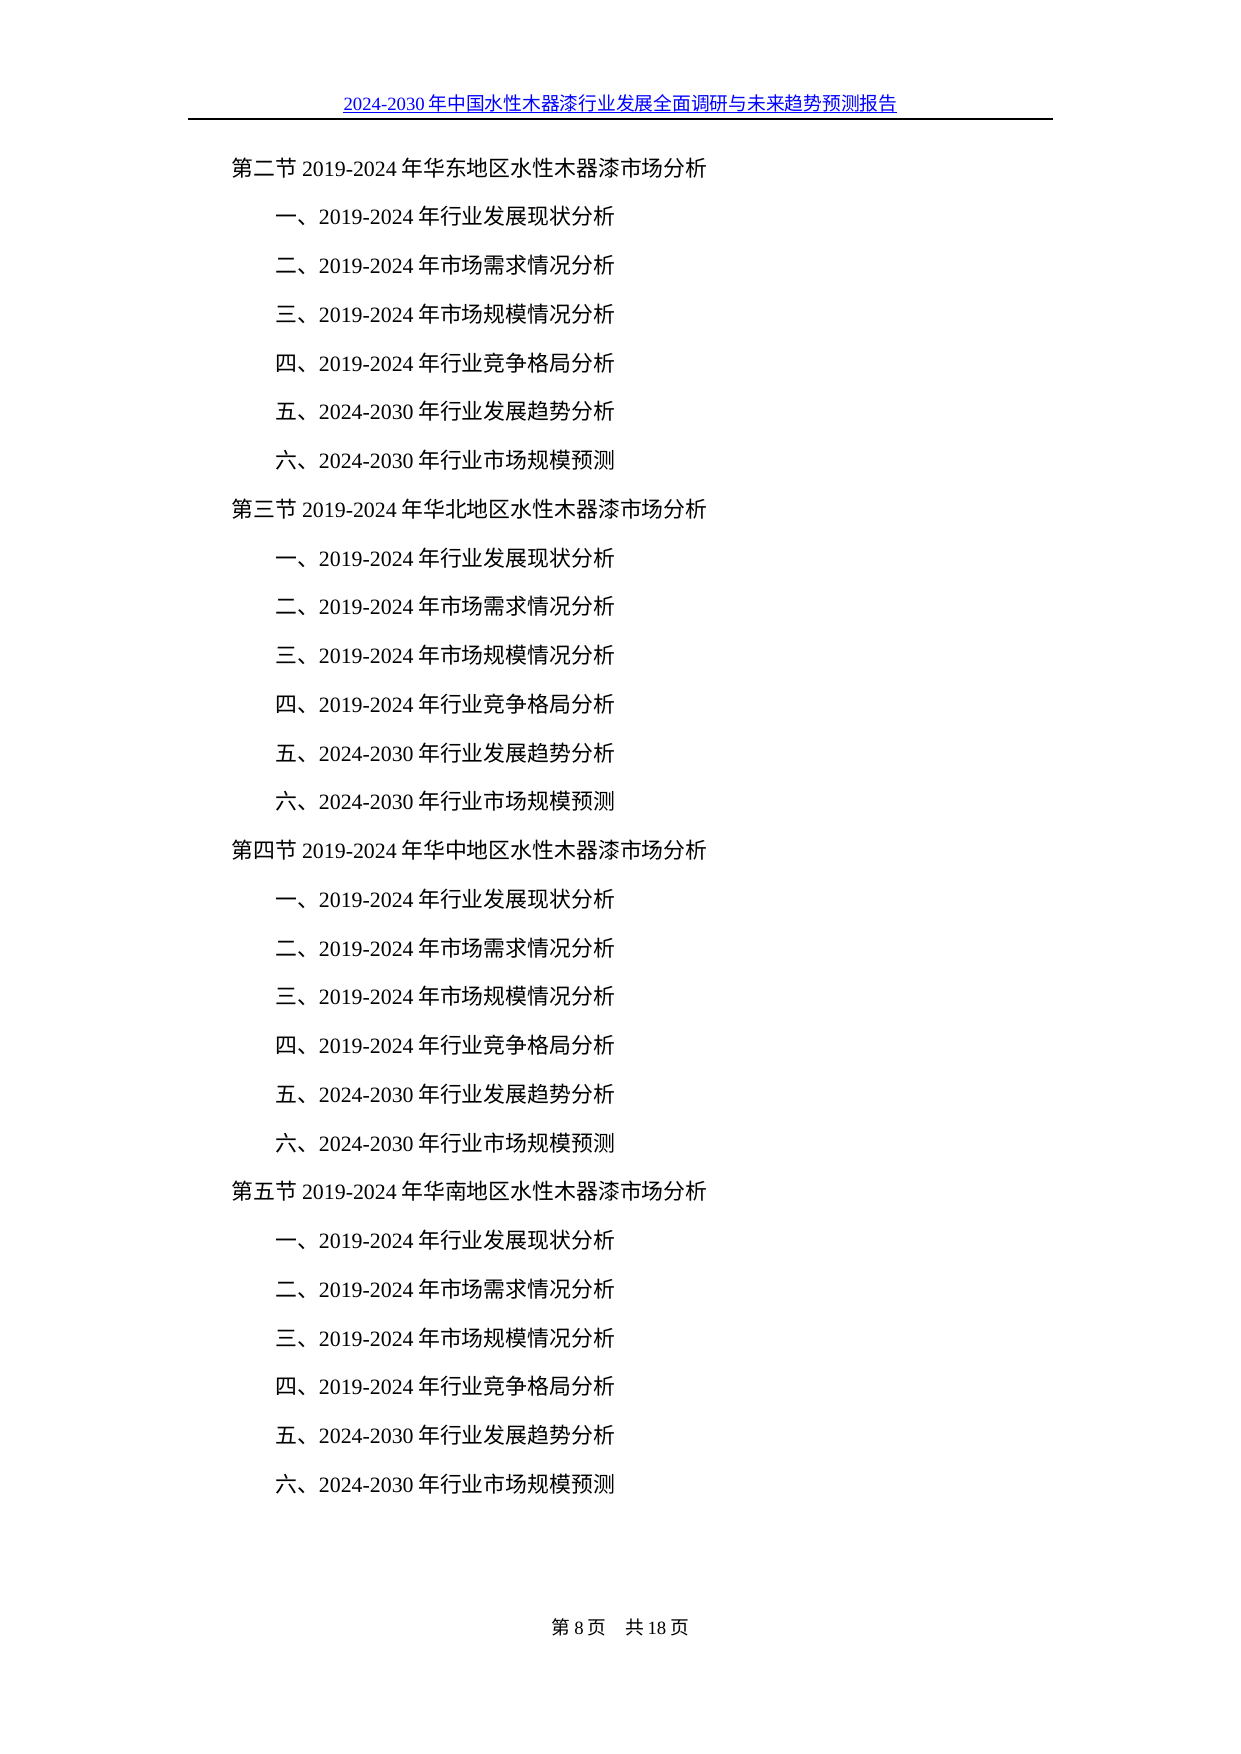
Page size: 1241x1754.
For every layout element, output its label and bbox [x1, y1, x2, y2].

text [187, 150, 1053, 1499]
